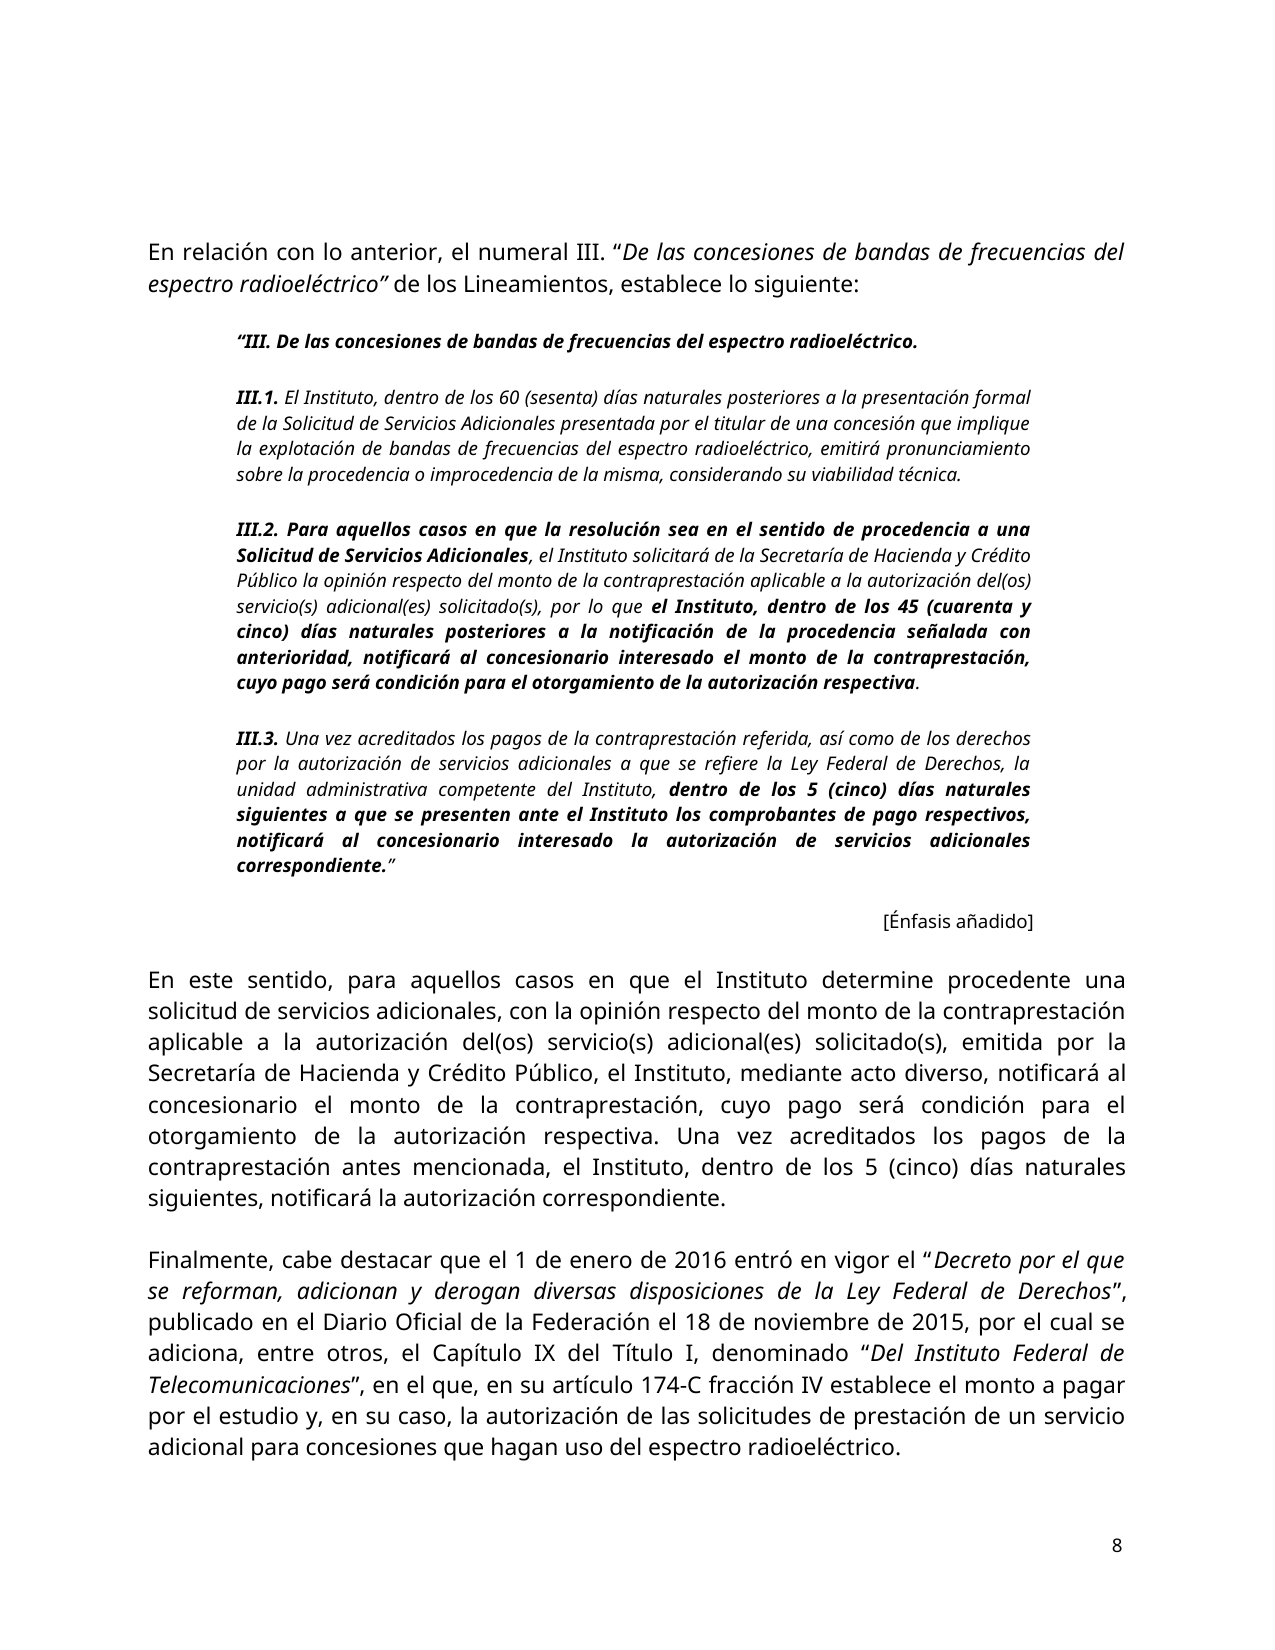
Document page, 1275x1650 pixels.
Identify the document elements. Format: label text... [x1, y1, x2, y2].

text [Énfasis añadido] [148, 908, 1034, 934]
text Finalmente, cabe destacar que el 1 de enero de 2016 entró en vigor el “Decreto por el que se reforman, adicionan y derogan diversas disposiciones de la Ley Federal de Derechos”, publicado en el Diario Oficial de la Federación el 18 de noviembre de 2015, por el cual se adiciona, entre otros, el Capítulo IX del Título I, denominado “Del Instituto Federal de Telecomunicaciones”, en el que, en su artículo 174-C fracción IV establece el monto a pagar por el estudio y, en su caso, la autorización de las solicitudes de prestación de un servicio adicional para concesiones que hagan uso del espectro radioeléctrico. [148, 1244, 1127, 1462]
text III.1. El Instituto, dentro de los 60 (sesenta) días naturales posteriores a la presentación formal de la Solicitud de Servicios Adicionales presentada por el titular de una concesión que implique la explotación de bandas de frecuencias del espectro radioeléctrico, emitirá pronunciamiento sobre la procedencia o improcedencia de la misma, considerando su viabilidad técnica. [236, 384, 1034, 486]
text En este sentido, para aquellos casos en que el Instituto determine procedente una solicitud de servicios adicionales, con la opinión respecto del monto de la contraprestación aplicable a la autorización del(os) servicio(s) adicional(es) solicitado(s), emitida por la Secretaría de Hacienda y Crédito Público, el Instituto, mediante acto diverso, notificará al concesionario el monto de la contraprestación, cuyo pago será condición para el otorgamiento de la autorización respectiva. Una vez acreditados los pagos de la contraprestación antes mencionada, el Instituto, dentro de los 5 (cinco) días naturales siguientes, notificará la autorización correspondiente. [148, 964, 1127, 1214]
text En relación con lo anterior, el numeral III. “De las concesiones de bandas de frecuencias del espectro radioeléctrico” de los Lineamientos, establece lo siguiente: [148, 236, 1127, 299]
text III.3. Una vez acreditados los pagos de la contraprestación referida, así como de los derechos por la autorización de servicios adicionales a que se refiere la Ley Federal de Derechos, la unidad administrativa competente del Instituto, dentro de los 5 (cinco) días naturales siguientes a que se presenten ante el Instituto los comprobantes de pago respectivos, notificará al concesionario interesado la autorización de servicios adicionales correspondiente.” [236, 725, 1034, 878]
text “III. De las concesiones de bandas de frecuencias del espectro radioeléctrico. [236, 329, 1034, 354]
text III.2. Para aquellos casos en que la resolución sea en el sentido de procedencia a una Solicitud de Servicios Adicionales, el Instituto solicitará de la Secretaría de Hacienda y Crédito Público la opinión respecto del monto de la contraprestación aplicable a la autorización del(os) servicio(s) adicional(es) solicitado(s), por lo que el Instituto, dentro de los 45 (cuarenta y cinco) días naturales posteriores a la notificación de la procedencia señalada con anterioridad, notificará al concesionario interesado el monto de la contraprestación, cuyo pago será condición para el otorgamiento de la autorización respectiva. [236, 516, 1034, 695]
